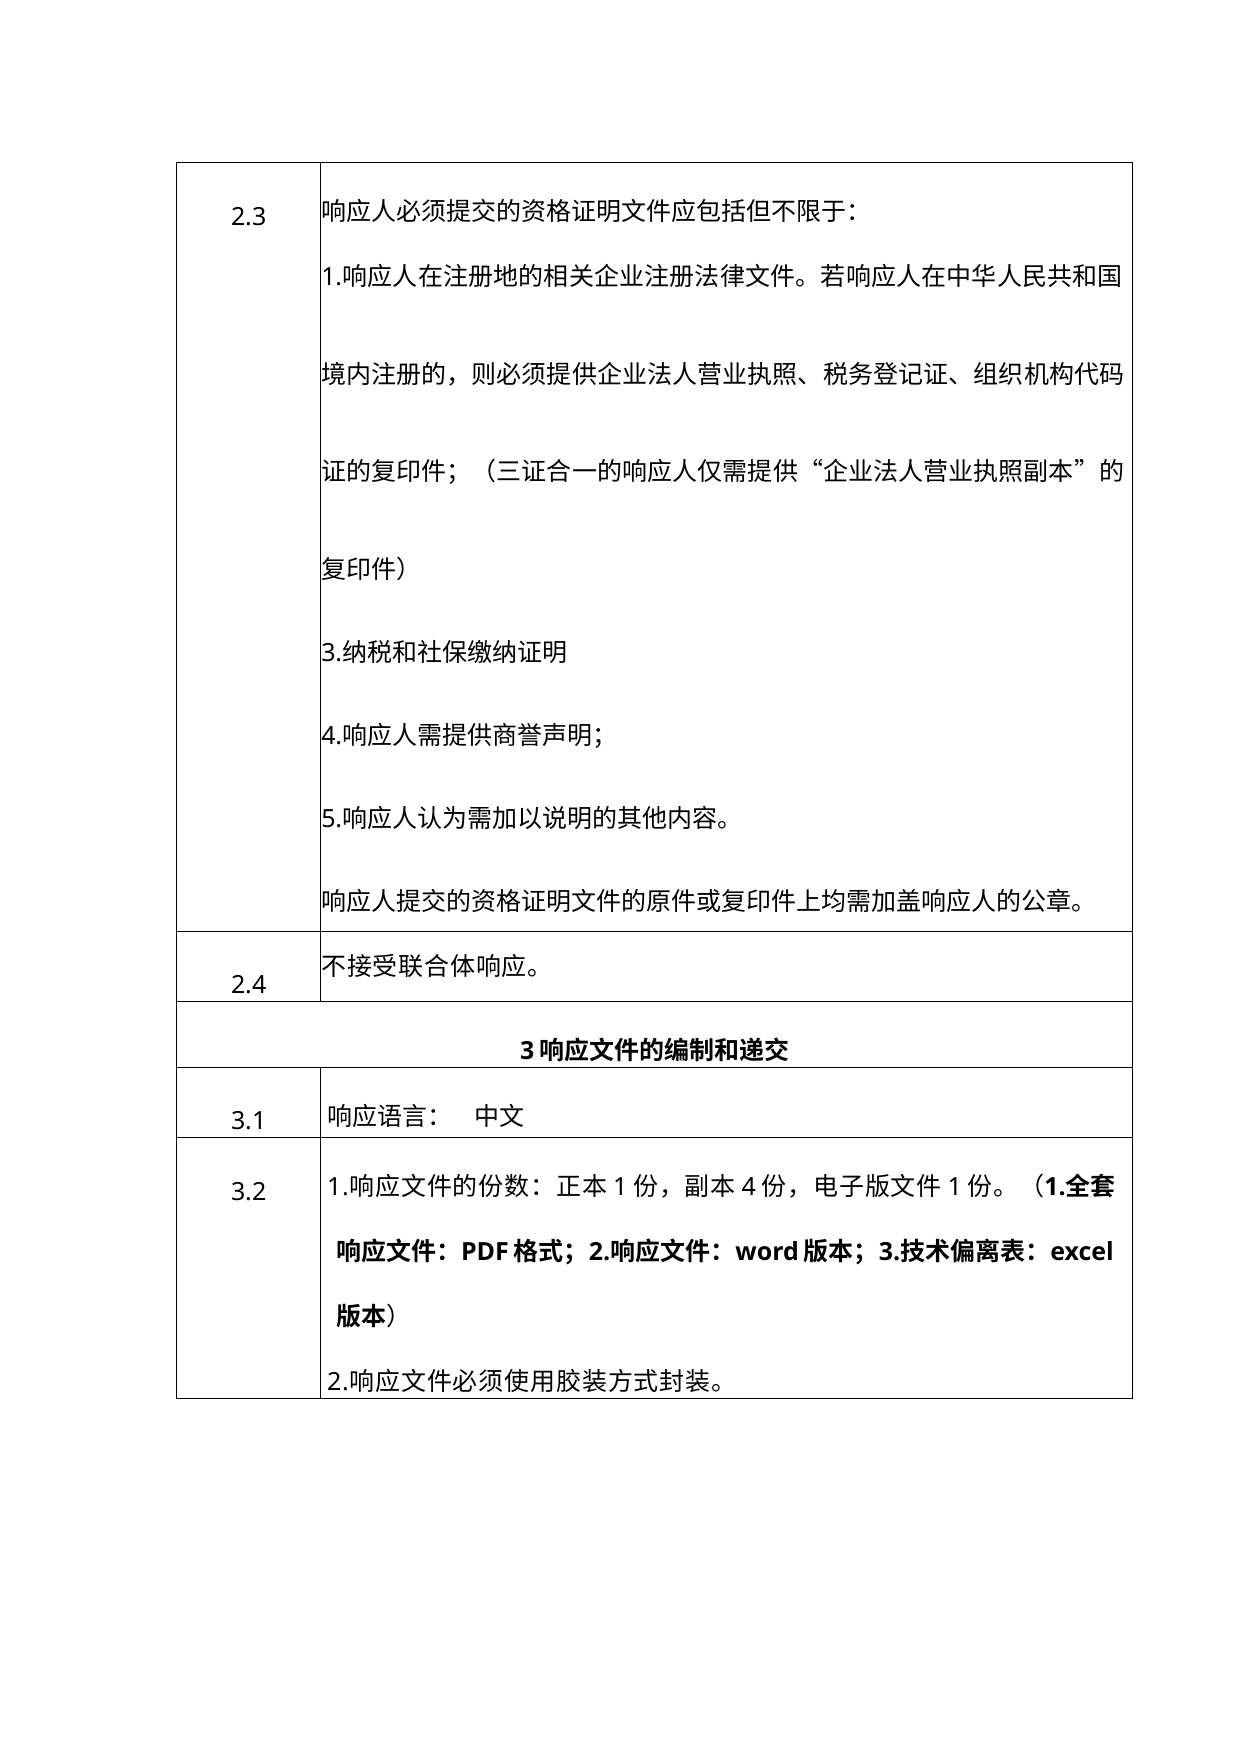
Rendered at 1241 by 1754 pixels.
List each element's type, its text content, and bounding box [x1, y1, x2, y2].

table_cell 3响应文件的编制和递交 [177, 1002, 1132, 1067]
table_cell 2.4 [177, 932, 320, 1001]
table_cell 3.2 [177, 1138, 320, 1398]
table_cell 响应语言： 中文 [321, 1068, 1132, 1137]
table_cell 1.响应文件的份数：正本1份，副本4份，电子版文件1份。（1.全套响应文件：PDF格式；2.响应文件：word版本；3.技术偏离表：excel版本） 2.响应文件必须使用胶装方式封装。 [321, 1138, 1132, 1398]
table_cell 不接受联合体响应。 [321, 932, 1132, 1001]
table_cell 3.1 [177, 1068, 320, 1137]
table_cell 2.3 [177, 163, 320, 931]
table_cell 响应人必须提交的资格证明文件应包括但不限于： 1.响应人在注册地的相关企业注册法律文件。若响应人在中华人民共和国境内注册的，则必须提供企业法人营业执照、税务登记证、组织机构代码证的复印件；（三证合一的响应人仅需提供“企业法人营业执照副本”的复印件） 3.纳税和社保缴纳证明 4.响应人需提供商誉声明； 5.响应人认为需加以说明的其他内容。 响应人提交的资格证明文件的原件或复印件上均需加盖响应人的公章。 [321, 163, 1132, 931]
